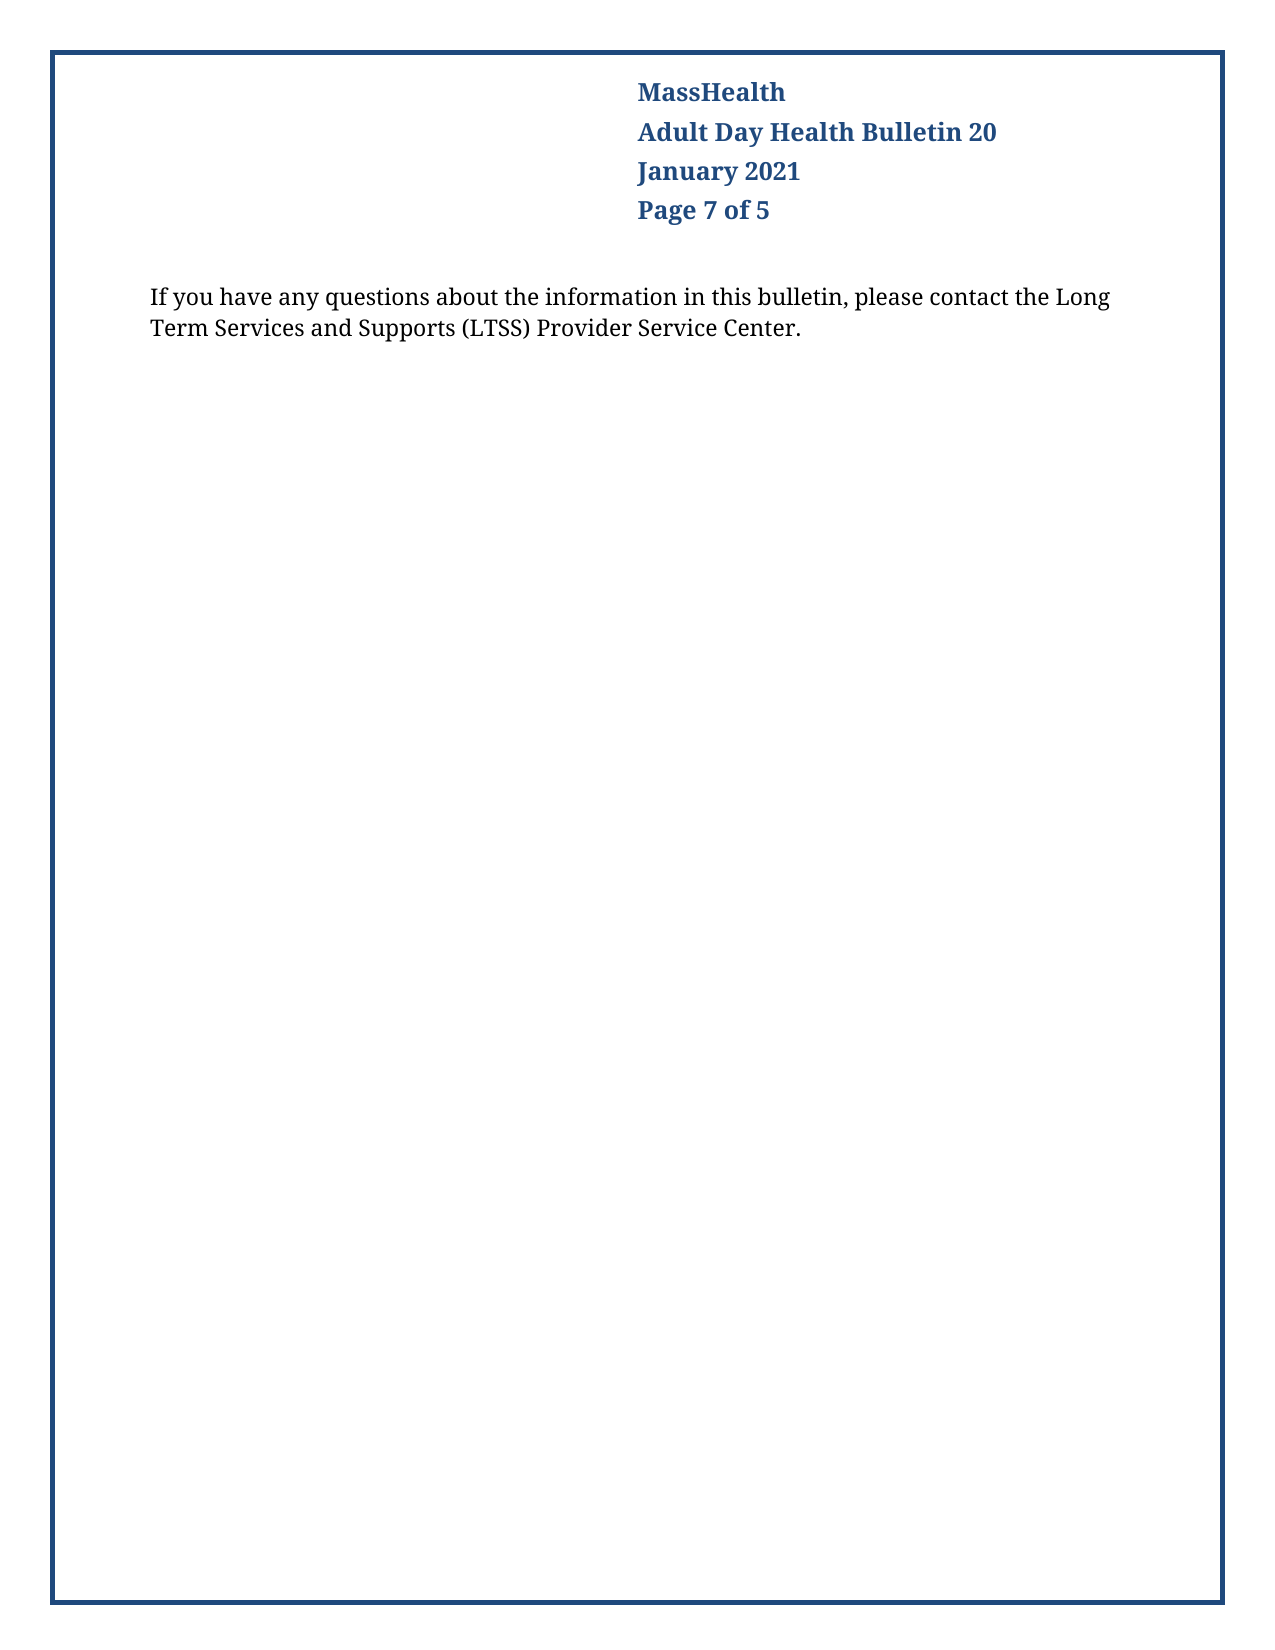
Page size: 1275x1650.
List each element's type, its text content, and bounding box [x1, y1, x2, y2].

text If you have any questions about the information in this bulletin, please contact the Long Term Services and Supports (LTSS) Provider Service Center. [150, 281, 1162, 343]
